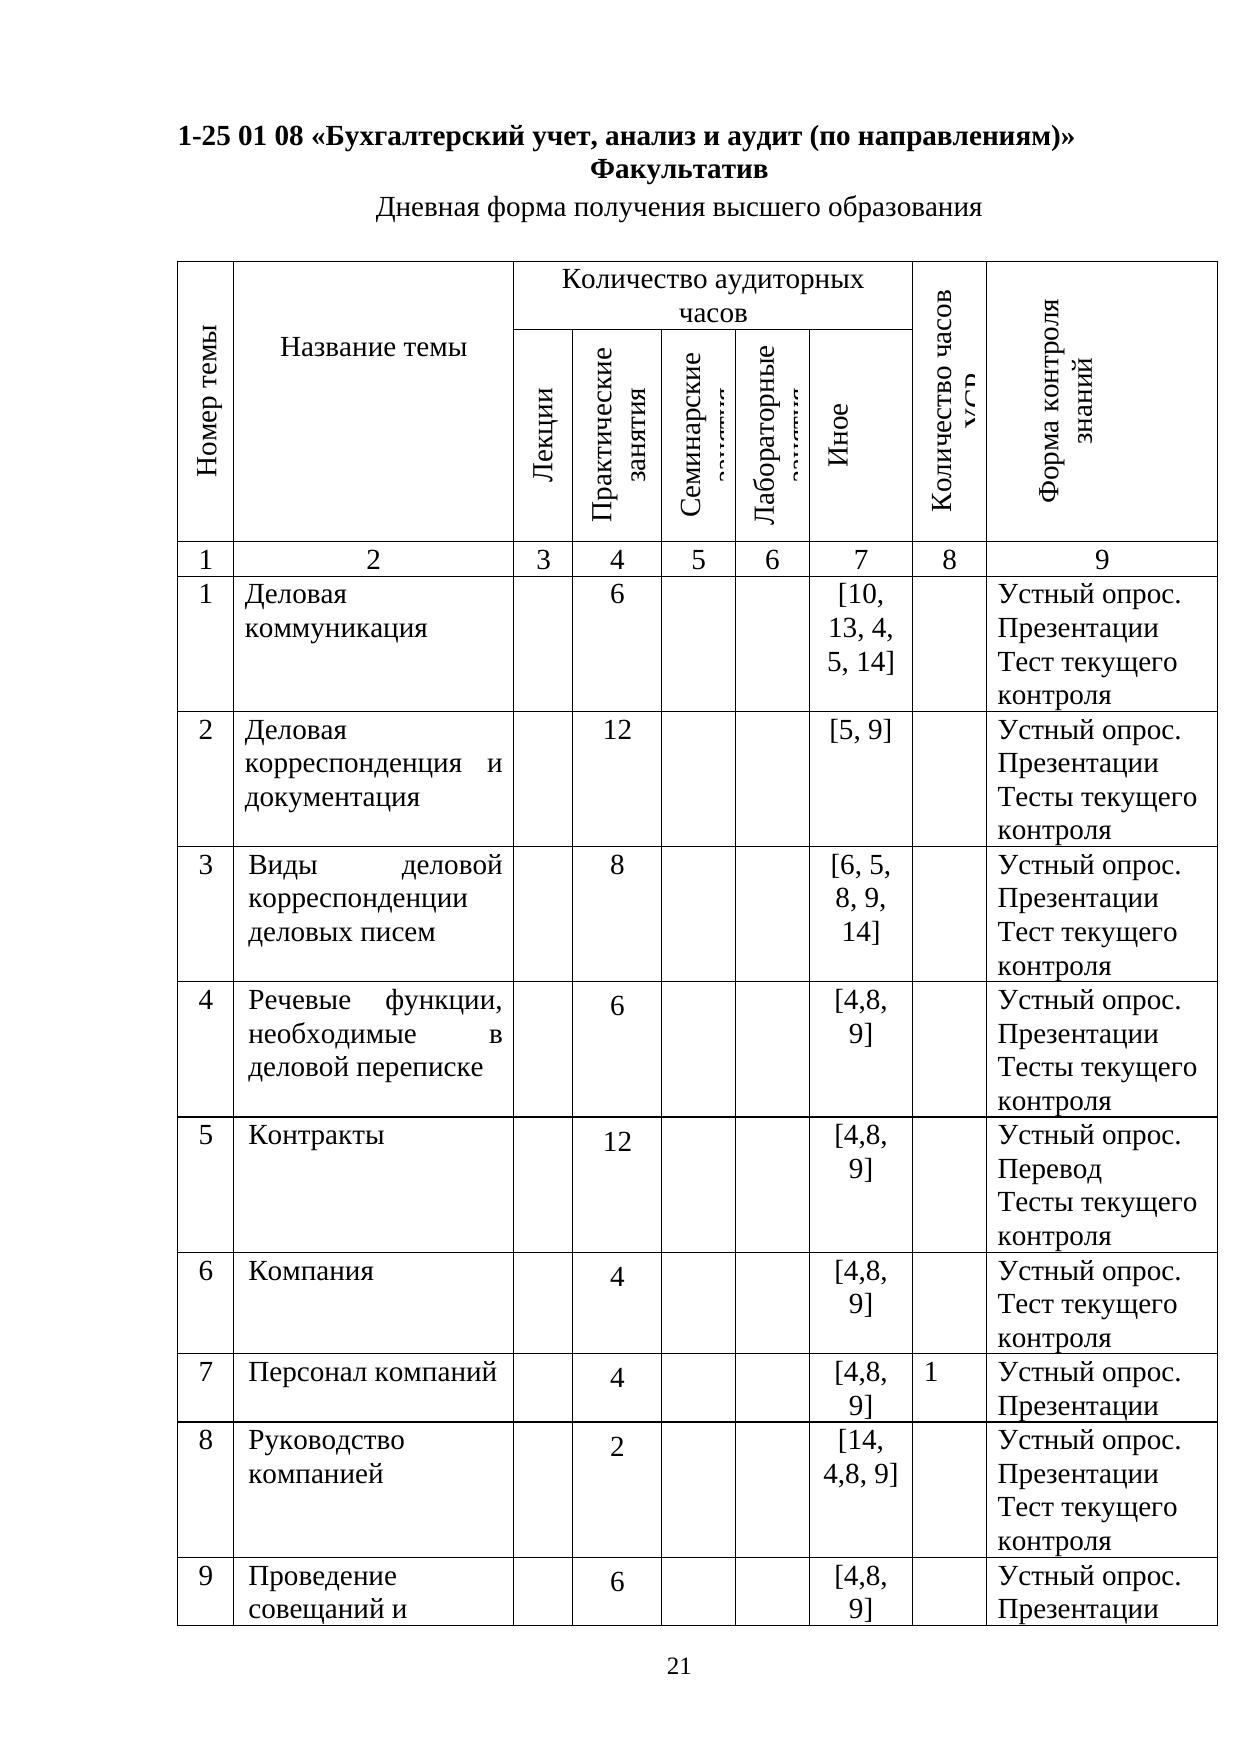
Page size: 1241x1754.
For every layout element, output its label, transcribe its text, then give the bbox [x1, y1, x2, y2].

table_cell Контракты [234, 1118, 513, 1252]
table_cell [514, 982, 572, 1116]
table_cell 8 [178, 1423, 233, 1557]
table_cell 6 [573, 1558, 661, 1625]
table_cell [736, 1423, 809, 1557]
table_cell [662, 1354, 735, 1421]
table_cell Устный опрос. Перевод Тесты текущего контроля [987, 1118, 1217, 1252]
table_cell [14, 4,8, 9] [810, 1423, 912, 1557]
table_cell Персонал компаний [234, 1354, 513, 1421]
table_cell 3 [178, 847, 233, 981]
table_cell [234, 1558, 513, 1625]
table_cell Руководство компанией [234, 1423, 513, 1557]
table_cell Устный опрос. Презентации Тест текущего контроля [987, 847, 1217, 981]
table_cell [514, 1253, 572, 1353]
table_cell Лабораторные занятия [736, 330, 809, 541]
table_cell Устный опрос. Презентации Тесты текущего контроля [987, 712, 1217, 846]
table_cell [736, 847, 809, 981]
table_cell [736, 1253, 809, 1353]
table_cell [514, 712, 572, 846]
table_cell 12 [573, 712, 661, 846]
table_cell Иное [810, 330, 912, 541]
table_cell 7 [178, 1354, 233, 1421]
table_cell [514, 1423, 572, 1557]
table_cell [662, 1423, 735, 1557]
table_header Форма контроля знаний [987, 262, 1217, 541]
table_cell 2 [573, 1423, 661, 1557]
table_cell [913, 712, 986, 846]
table_cell Устный опрос. Презентации Тесты текущего контроля [987, 982, 1217, 1116]
table_cell [736, 1354, 809, 1421]
table_cell 5 [178, 1118, 233, 1252]
table_cell [662, 982, 735, 1116]
table_cell [4,8, 9] [810, 1253, 912, 1353]
table_cell [662, 1118, 735, 1252]
table_cell 4 [573, 1253, 661, 1353]
table_cell [913, 1558, 986, 1625]
table_cell 9 [987, 542, 1217, 576]
table_cell [736, 1558, 809, 1625]
table_cell [662, 1253, 735, 1353]
table_cell 1 [913, 1354, 986, 1421]
table_cell [736, 982, 809, 1116]
table_cell [4,8, 9] [810, 1354, 912, 1421]
table_cell [514, 847, 572, 981]
table_cell 6 [178, 1253, 233, 1353]
table_cell 9 [178, 1558, 233, 1625]
text Дневная форма получения высшего образования [177, 189, 1181, 223]
table_cell [514, 1558, 572, 1625]
table_cell Виды деловой корреспонденции деловых писем [234, 847, 513, 981]
table_cell 8 [573, 847, 661, 981]
table_cell 4 [178, 982, 233, 1116]
table_cell [662, 577, 735, 711]
table_cell 3 [514, 542, 572, 576]
table_cell Устный опрос. Тест текущего контроля [987, 1253, 1217, 1353]
table_cell [514, 1354, 572, 1421]
table_cell 6 [573, 577, 661, 711]
table_cell 4 [573, 1354, 661, 1421]
table_header Количество часов УСР [913, 262, 986, 541]
table_cell Устный опрос. Презентации [987, 1354, 1217, 1421]
table_cell 6 [736, 542, 809, 576]
table_cell 12 [573, 1118, 661, 1252]
table_cell 2 [234, 542, 513, 576]
text Факультатив [177, 152, 1181, 185]
table_cell Устный опрос. Презентации Тест текущего контроля [987, 577, 1217, 711]
table_cell Лекции [514, 330, 572, 541]
table_cell 5 [662, 542, 735, 576]
table_cell [913, 577, 986, 711]
table_header Название темы [234, 262, 513, 541]
table_cell [4,8, 9] [810, 982, 912, 1116]
table_cell [10, 13, 4, 5, 14] [810, 577, 912, 711]
table_cell Деловая коммуникация [234, 577, 513, 711]
table_cell [913, 1423, 986, 1557]
table_cell [913, 1253, 986, 1353]
table_cell [662, 1558, 735, 1625]
table_cell [736, 577, 809, 711]
table_cell 4 [573, 542, 661, 576]
table_cell [913, 1118, 986, 1252]
table_cell [514, 1118, 572, 1252]
table_header Количество аудиторных часов [514, 262, 912, 329]
table_header Номер темы [178, 262, 233, 541]
table_cell [662, 712, 735, 846]
table_cell Компания [234, 1253, 513, 1353]
table_cell Деловая корреспонденция и документация [234, 712, 513, 846]
table_cell [913, 982, 986, 1116]
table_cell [987, 1558, 1217, 1625]
table_cell 7 [810, 542, 912, 576]
table_cell [662, 847, 735, 981]
table_cell 2 [178, 712, 233, 846]
table_cell [514, 577, 572, 711]
table_cell [736, 1118, 809, 1252]
table_cell [4,8, 9] [810, 1118, 912, 1252]
table_cell [736, 712, 809, 846]
table_cell 8 [913, 542, 986, 576]
table_cell [4,8, 9] [810, 1558, 912, 1625]
table_cell 1 [178, 577, 233, 711]
table_cell [6, 5, 8, 9, 14] [810, 847, 912, 981]
table_cell [913, 847, 986, 981]
table_cell [5, 9] [810, 712, 912, 846]
table_cell Семинарские занятия [662, 330, 735, 541]
text 1-25 01 08 «Бухгалтерский учет, анализ и аудит (по направлениям)» [177, 118, 1181, 152]
table_cell Речевые функции, необходимые в деловой переписке [234, 982, 513, 1116]
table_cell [987, 1423, 1217, 1557]
table_cell 6 [573, 982, 661, 1116]
table_cell 1 [178, 542, 233, 576]
table_cell Практические занятия [573, 330, 661, 541]
